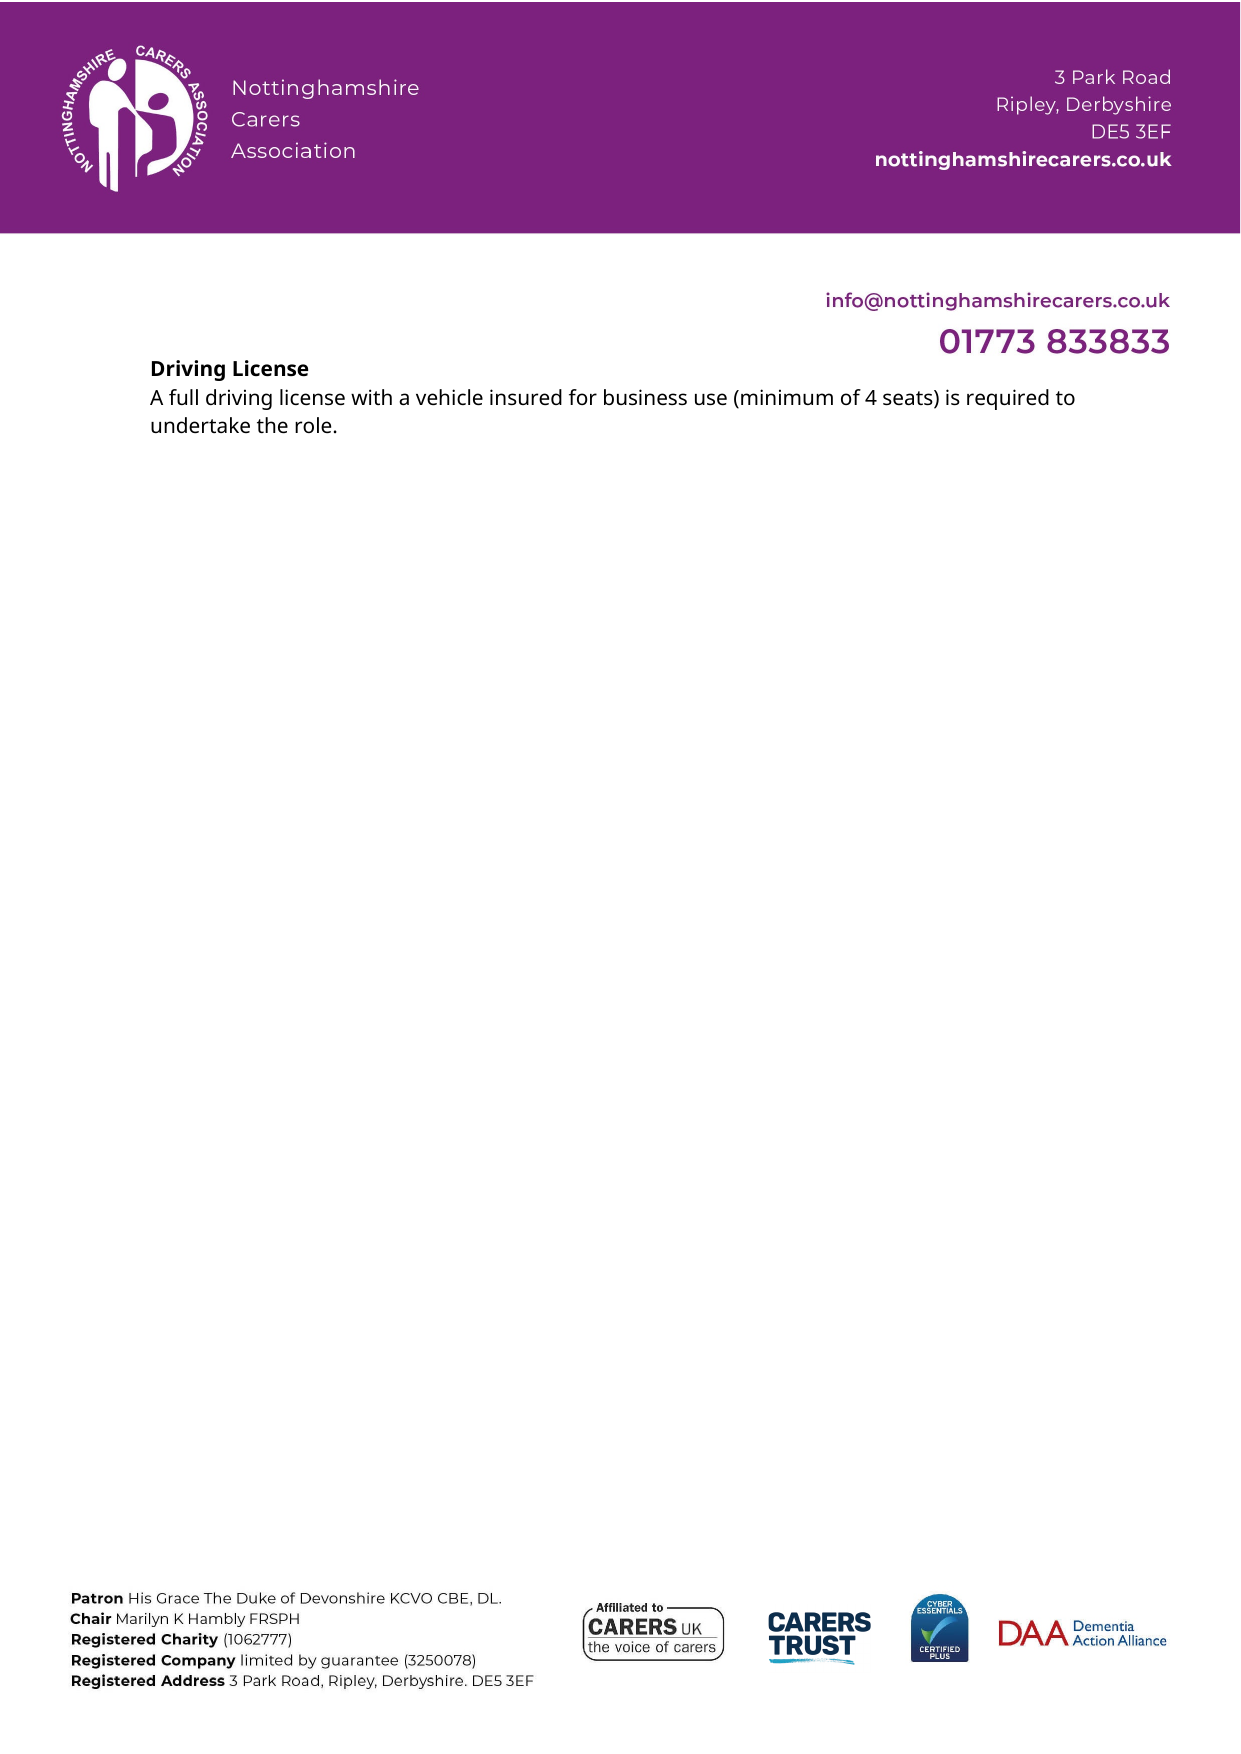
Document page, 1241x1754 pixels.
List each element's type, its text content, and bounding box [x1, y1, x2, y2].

text Driving License [150, 354, 1090, 383]
picture [0, 1545, 1241, 1754]
picture [0, 2, 1241, 394]
text A full driving license with a vehicle insured for business use (minimum of 4 seats) is required to undertake the role. [150, 383, 1090, 440]
